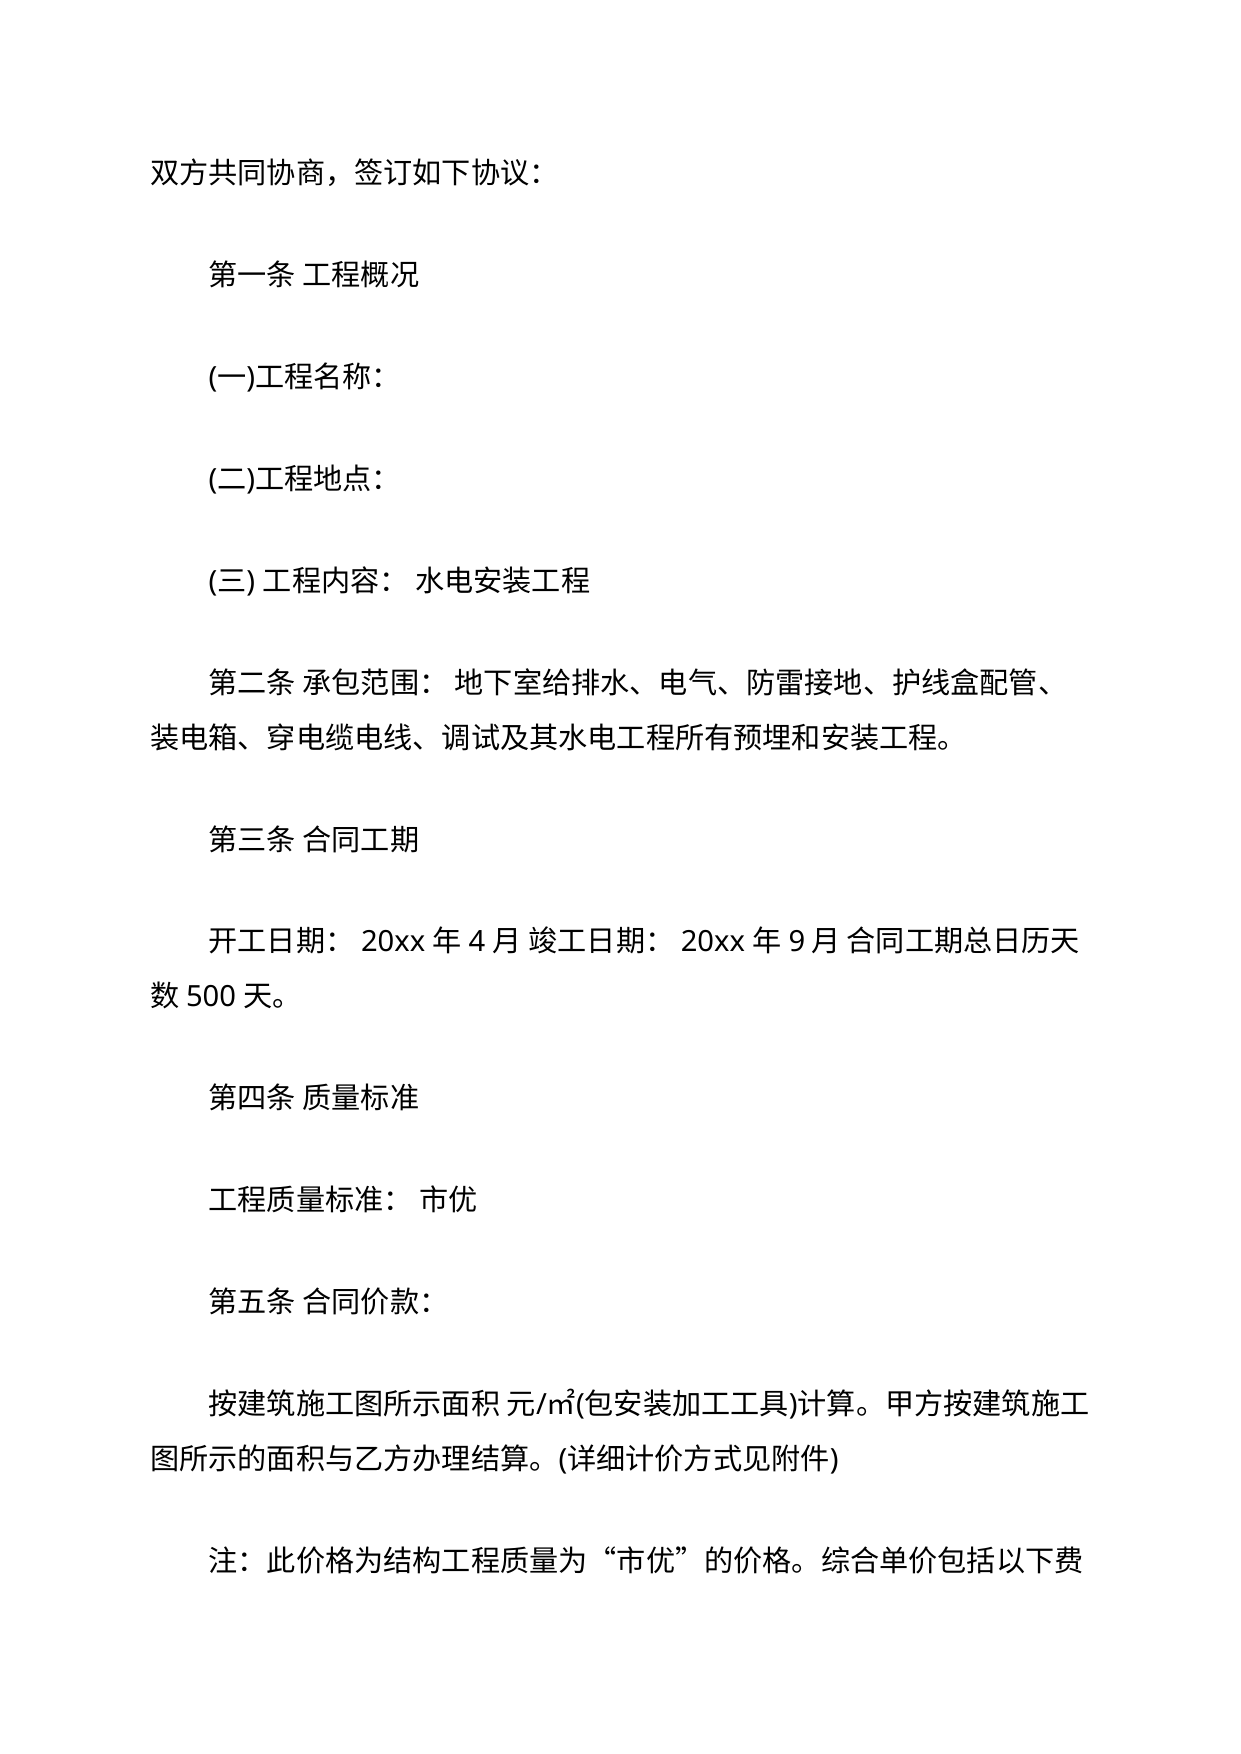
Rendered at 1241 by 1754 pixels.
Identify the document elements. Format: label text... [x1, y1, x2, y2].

text (三) 工程内容： 水电安装工程 [150, 557, 1090, 600]
text 第五条 合同价款： [150, 1278, 1090, 1321]
text 工程质量标准： 市优 [150, 1177, 1090, 1219]
text 第四条 质量标准 [150, 1075, 1090, 1117]
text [150, 150, 1090, 192]
text 第二条 承包范围： 地下室给排水、电气、防雷接地、护线盒配管、装电箱、穿电缆电线、调试及其水电工程所有预埋和安装工程。 [150, 659, 1090, 757]
text 按建筑施工图所示面积 元/㎡(包安装加工工具)计算。甲方按建筑施工图所示的面积与乙方办理结算。(详细计价方式见附件) [150, 1380, 1090, 1478]
text 开工日期： 20xx 年 4 月 竣工日期： 20xx 年 9月 合同工期总日历天数 500 天。 [150, 918, 1090, 1015]
text 第三条 合同工期 [150, 816, 1090, 858]
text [150, 1537, 1090, 1579]
text 第一条 工程概况 [150, 252, 1090, 294]
text (二)工程地点： [150, 456, 1090, 498]
text (一)工程名称： [150, 353, 1090, 396]
